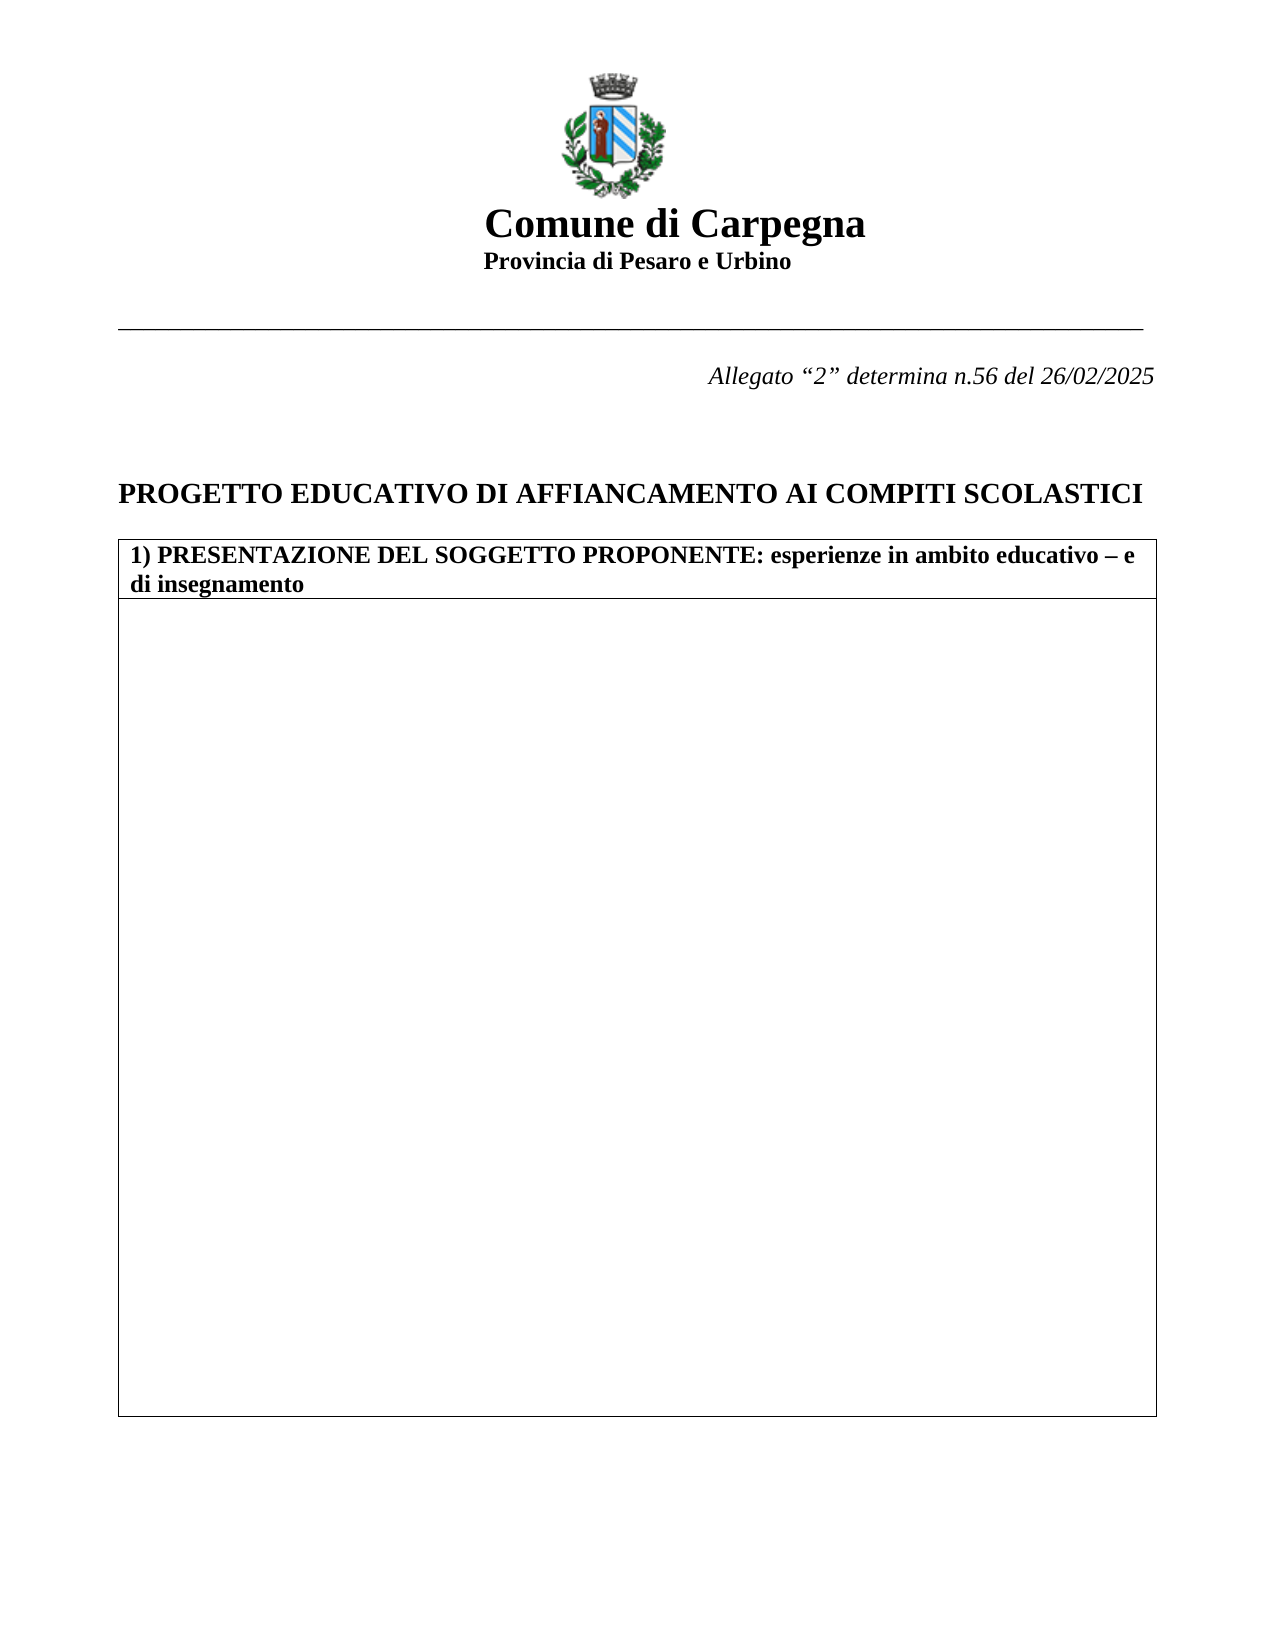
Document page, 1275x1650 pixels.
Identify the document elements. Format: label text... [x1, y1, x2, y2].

text Provincia di Pesaro e Urbino [118, 246, 1157, 275]
text PROGETTO EDUCATIVO DI AFFIANCAMENTO AI COMPITI SCOLASTICI [118, 476, 1157, 510]
table_cell [119, 599, 1156, 1416]
text __________________________________________________________________________________ [118, 304, 1157, 333]
text Allegato “2” determina n.56 del 26/02/2025 [118, 361, 1157, 390]
picture [560, 73, 666, 199]
subtitle Comune di Carpegna [193, 198, 1157, 246]
table_header 1) PRESENTAZIONE DEL SOGGETTO PROPONENTE: esperienze in ambito educativo – e di insegnamento [119, 540, 1156, 598]
